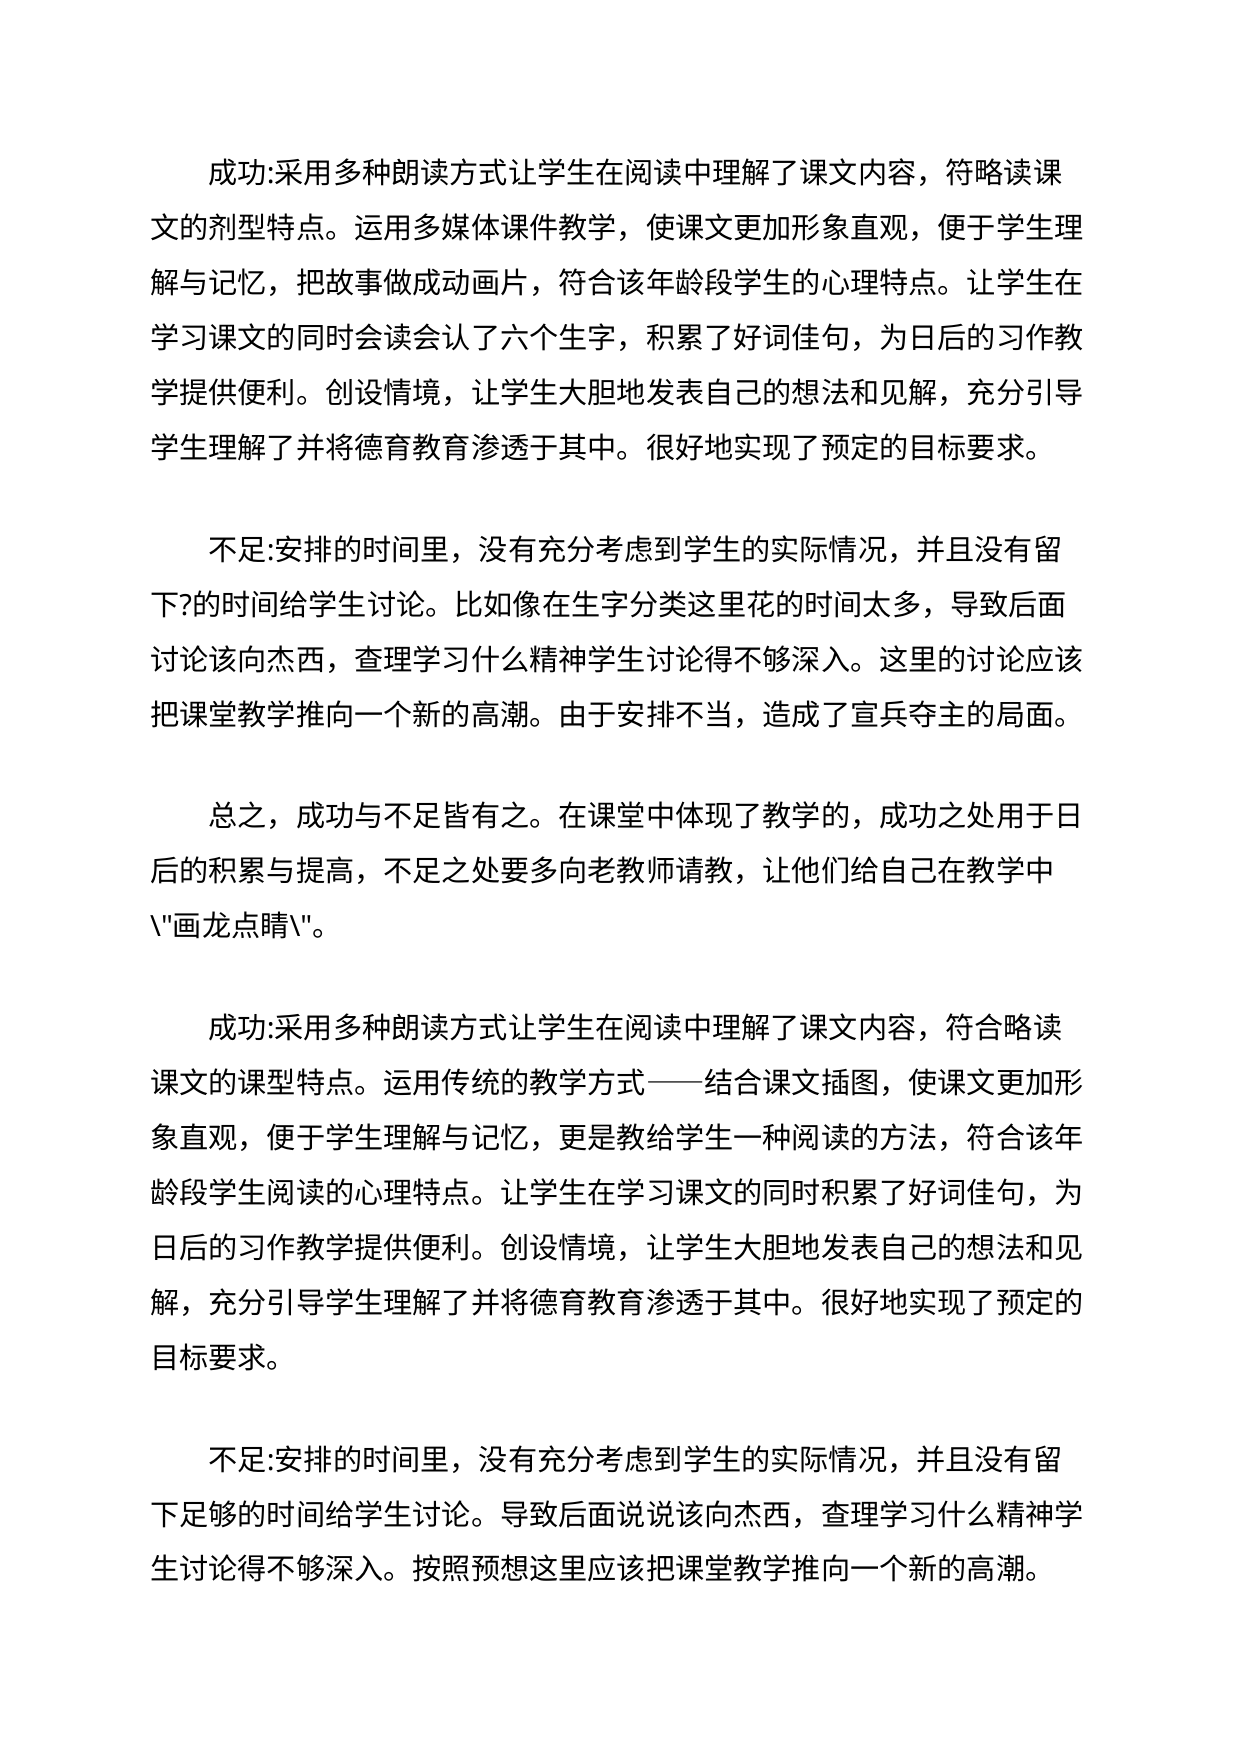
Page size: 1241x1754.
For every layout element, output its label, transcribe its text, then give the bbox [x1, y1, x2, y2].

text 总之，成功与不足皆有之。在课堂中体现了教学的，成功之处用于日后的积累与提高，不足之处要多向老教师请教，让他们给自己在教学中\"画龙点睛\"。 [150, 793, 1090, 945]
text 不足:安排的时间里，没有充分考虑到学生的实际情况，并且没有留下?的时间给学生讨论。比如像在生字分类这里花的时间太多，导致后面讨论该向杰西，查理学习什么精神学生讨论得不够深入。这里的讨论应该把课堂教学推向一个新的高潮。由于安排不当，造成了宣兵夺主的局面。 [150, 526, 1090, 733]
text 成功:采用多种朗读方式让学生在阅读中理解了课文内容，符合略读课文的课型特点。运用传统的教学方式——结合课文插图，使课文更加形象直观，便于学生理解与记忆，更是教给学生一种阅读的方法，符合该年龄段学生阅读的心理特点。让学生在学习课文的同时积累了好词佳句，为日后的习作教学提供便利。创设情境，让学生大胆地发表自己的想法和见解，充分引导学生理解了并将德育教育渗透于其中。很好地实现了预定的目标要求。 [150, 1005, 1090, 1377]
text 不足:安排的时间里，没有充分考虑到学生的实际情况，并且没有留下足够的时间给学生讨论。导致后面说说该向杰西，查理学习什么精神学生讨论得不够深入。按照预想这里应该把课堂教学推向一个新的高潮。 [150, 1436, 1090, 1588]
text 成功:采用多种朗读方式让学生在阅读中理解了课文内容，符略读课文的剂型特点。运用多媒体课件教学，使课文更加形象直观，便于学生理解与记忆，把故事做成动画片，符合该年龄段学生的心理特点。让学生在学习课文的同时会读会认了六个生字，积累了好词佳句，为日后的习作教学提供便利。创设情境，让学生大胆地发表自己的想法和见解，充分引导学生理解了并将德育教育渗透于其中。很好地实现了预定的目标要求。 [150, 150, 1090, 467]
